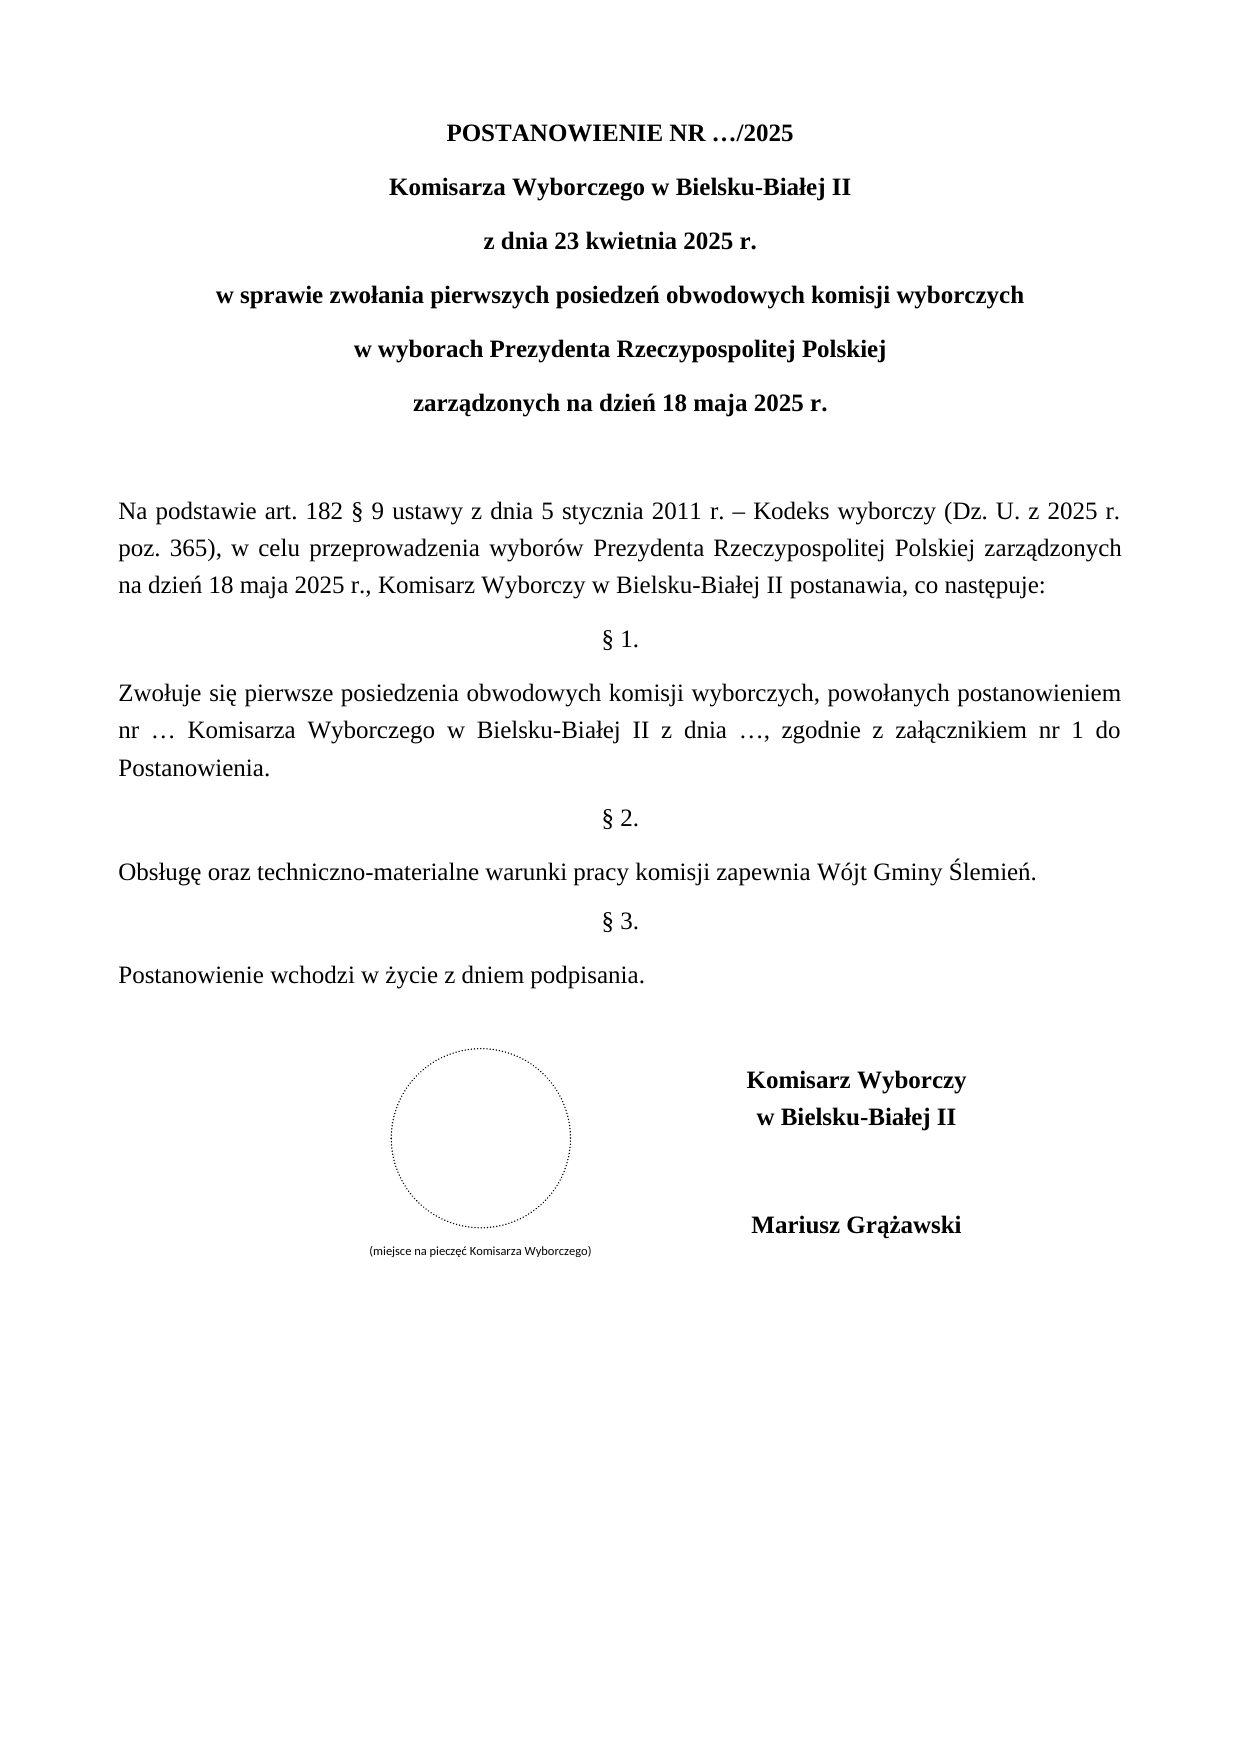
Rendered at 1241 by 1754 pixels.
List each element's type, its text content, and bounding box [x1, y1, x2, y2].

text POSTANOWIENIE NR …/2025 [118, 118, 1122, 147]
text Komisarza Wyborczego w Bielsku-Białej II [118, 172, 1122, 201]
text zarządzonych na dzień 18 maja 2025 r. [118, 388, 1122, 417]
text Postanowienie wchodzi w życie z dniem podpisania. [118, 960, 1122, 989]
text Obsługę oraz techniczno-materialne warunki pracy komisji zapewnia Wójt Gminy Ślemień. [118, 857, 1122, 885]
text § 3. [118, 906, 1122, 935]
text Mariusz Grążawski [591, 1210, 1122, 1239]
text § 2. [118, 803, 1122, 831]
text Na podstawie art. 182 § 9 ustawy z dnia 5 stycznia 2011 r. – Kodeks wyborczy (Dz. U. z 2025 r. poz. 365), w celu przeprowadzenia wyborów Prezydenta Rzeczypospolitej Polskiej zarządzonych na dzień 18 maja 2025 r., Komisarz Wyborczy w Bielsku-Białej II postanawia, co następuje: [118, 496, 1122, 599]
text § 1. [118, 624, 1122, 653]
text Zwołuje się pierwsze posiedzenia obwodowych komisji wyborczych, powołanych postanowieniem nr … Komisarza Wyborczego w Bielsku-Białej II z dnia …, zgodnie z załącznikiem nr 1 do Postanowienia. [118, 678, 1122, 782]
text w sprawie zwołania pierwszych posiedzeń obwodowych komisji wyborczych [118, 280, 1122, 309]
text z dnia 23 kwietnia 2025 r. [118, 226, 1122, 255]
text w wyborach Prezydenta Rzeczypospolitej Polskiej [118, 334, 1122, 363]
text Komisarz Wyborczy w Bielsku-Białej II [591, 1065, 1122, 1131]
